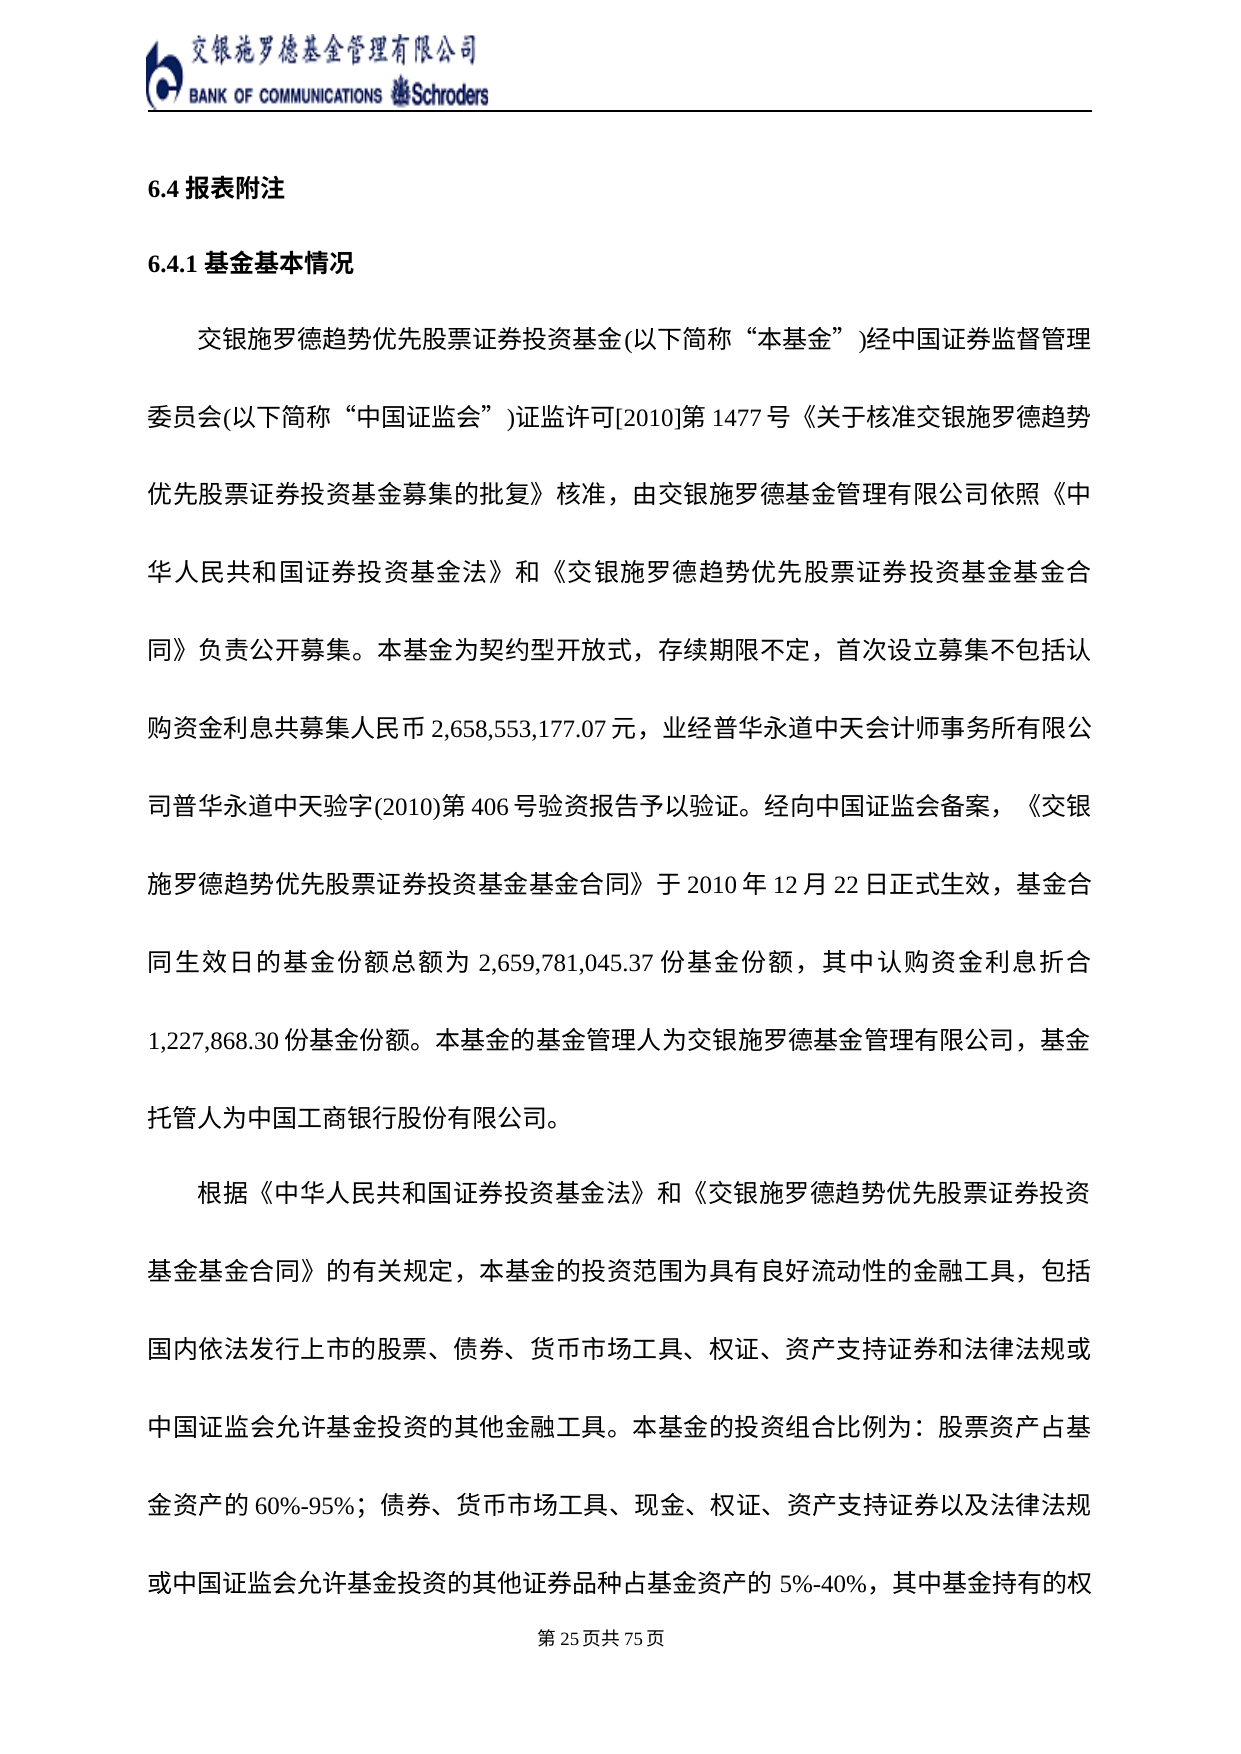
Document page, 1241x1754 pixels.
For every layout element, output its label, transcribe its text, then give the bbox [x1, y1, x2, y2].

text 交银施罗德趋势优先股票证券投资基金(以下简称“本基金”)经中国证券监督管理委员会(以下简称“中国证监会”)证监许可[2010]第1477号《关于核准交银施罗德趋势优先股票证券投资基金募集的批复》核准，由交银施罗德基金管理有限公司依照《中华人民共和国证券投资基金法》和《交银施罗德趋势优先股票证券投资基金基金合同》负责公开募集。本基金为契约型开放式，存续期限不定，首次设立募集不包括认购资金利息共募集人民币2,658,553,177.07元，业经普华永道中天会计师事务所有限公司普华永道中天验字(2010)第406号验资报告予以验证。经向中国证监会备案，《交银施罗德趋势优先股票证券投资基金基金合同》于2010年12月22日正式生效，基金合同生效日的基金份额总额为2,659,781,045.37份基金份额，其中认购资金利息折合1,227,868.30份基金份额。本基金的基金管理人为交银施罗德基金管理有限公司，基金托管人为中国工商银行股份有限公司。 [148, 305, 1092, 1149]
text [148, 1159, 1092, 1614]
picture [146, 34, 489, 110]
text 6.4.1 基金基本情况 [148, 229, 1092, 294]
subtitle 6.4 报表附注 [148, 154, 1092, 219]
